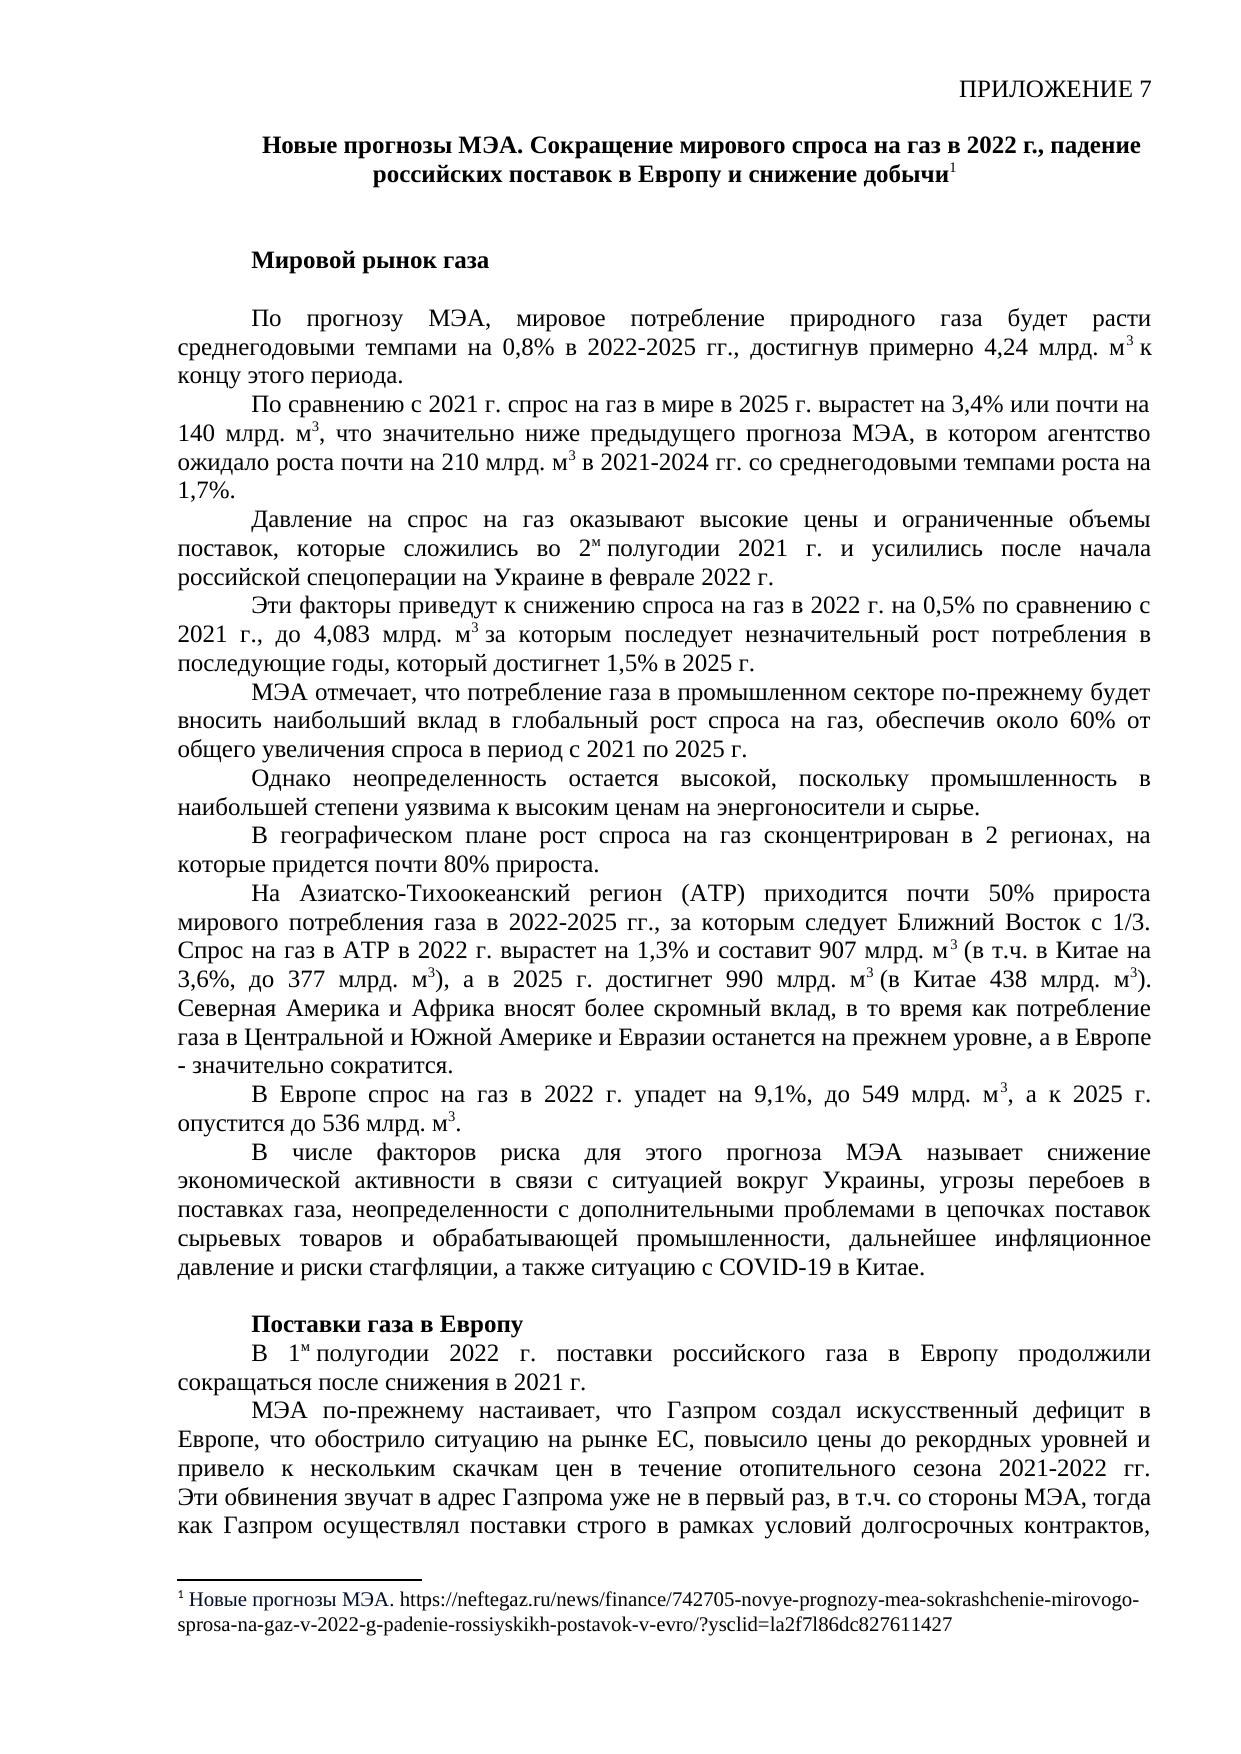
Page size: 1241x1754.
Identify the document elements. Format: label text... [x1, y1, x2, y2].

text Давление на спрос на газ оказывают высокие цены и ограниченные объемы поставок, которые сложились во 2м полугодии 2021 г. и усилились после начала российской спецоперации на Украине в феврале 2022 г. [177, 504, 1152, 591]
text По сравнению с 2021 г. спрос на газ в мире в 2025 г. вырастет на 3,4% или почти на 140 млрд. м3, что значительно ниже предыдущего прогноза МЭА, в котором агентство ожидало роста почти на 210 млрд. м3 в 2021-2024 гг. со среднегодовыми темпами роста на 1,7%. [177, 389, 1152, 504]
text По прогнозу МЭА, мировое потребление природного газа будет расти среднегодовыми темпами на 0,8% в 2022-2025 гг., достигнув примерно 4,24 млрд. м3 к концу этого периода. [177, 303, 1152, 389]
text МЭА отмечает, что потребление газа в промышленном секторе по-прежнему будет вносить наибольший вклад в глобальный рост спроса на газ, обеспечив около 60% от общего увеличения спроса в период с 2021 по 2025 г. [177, 677, 1152, 763]
text В числе факторов риска для этого прогноза МЭА называет снижение экономической активности в связи с ситуацией вокруг Украины, угрозы перебоев в поставках газа, неопределенности с дополнительными проблемами в цепочках поставок сырьевых товаров и обрабатывающей промышленности, дальнейшее инфляционное давление и риски стагфляции, а также ситуацию с COVID-19 в Китае. [177, 1137, 1152, 1281]
text Новые прогнозы МЭА. Сокращение мирового спроса на газ в 2022 г., падение российских поставок в Европу и снижение добычи [177, 131, 1152, 188]
text Эти факторы приведут к снижению спроса на газ в 2022 г. на 0,5% по сравнению с 2021 г., до 4,083 млрд. м3 за которым последует незначительный рост потребления в последующие годы, который достигнет 1,5% в 2025 г. [177, 591, 1152, 677]
text В Европе спрос на газ в 2022 г. упадет на 9,1%, до 549 млрд. м3, а к 2025 г. опустится до 536 млрд. м3. [177, 1079, 1152, 1137]
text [177, 1396, 1152, 1539]
text Мировой рынок газа [177, 246, 1152, 274]
text Однако неопределенность остается высокой, поскольку промышленность в наибольшей степени уязвима к высоким ценам на энергоносители и сырье. [177, 763, 1152, 821]
text Поставки газа в Европу [177, 1309, 1152, 1338]
text В 1м полугодии 2022 г. поставки российского газа в Европу продолжили сокращаться после снижения в 2021 г. [177, 1338, 1152, 1396]
text В географическом плане рост спроса на газ сконцентрирован в 2 регионах, на которые придется почти 80% прироста. [177, 821, 1152, 878]
text На Азиатско-Тихоокеанский регион (АТР) приходится почти 50% прироста мирового потребления газа в 2022-2025 гг., за которым следует Ближний Восток с 1/3. Спрос на газ в АТР в 2022 г. вырастет на 1,3% и составит 907 млрд. м3 (в т.ч. в Китае на 3,6%, до 377 млрд. м3), а в 2025 г. достигнет 990 млрд. м3 (в Китае 438 млрд. м3). Северная Америка и Африка вносят более скромный вклад, в то время как потребление газа в Центральной и Южной Америке и Евразии останется на прежнем уровне, а в Европе - значительно сократится. [177, 878, 1152, 1079]
